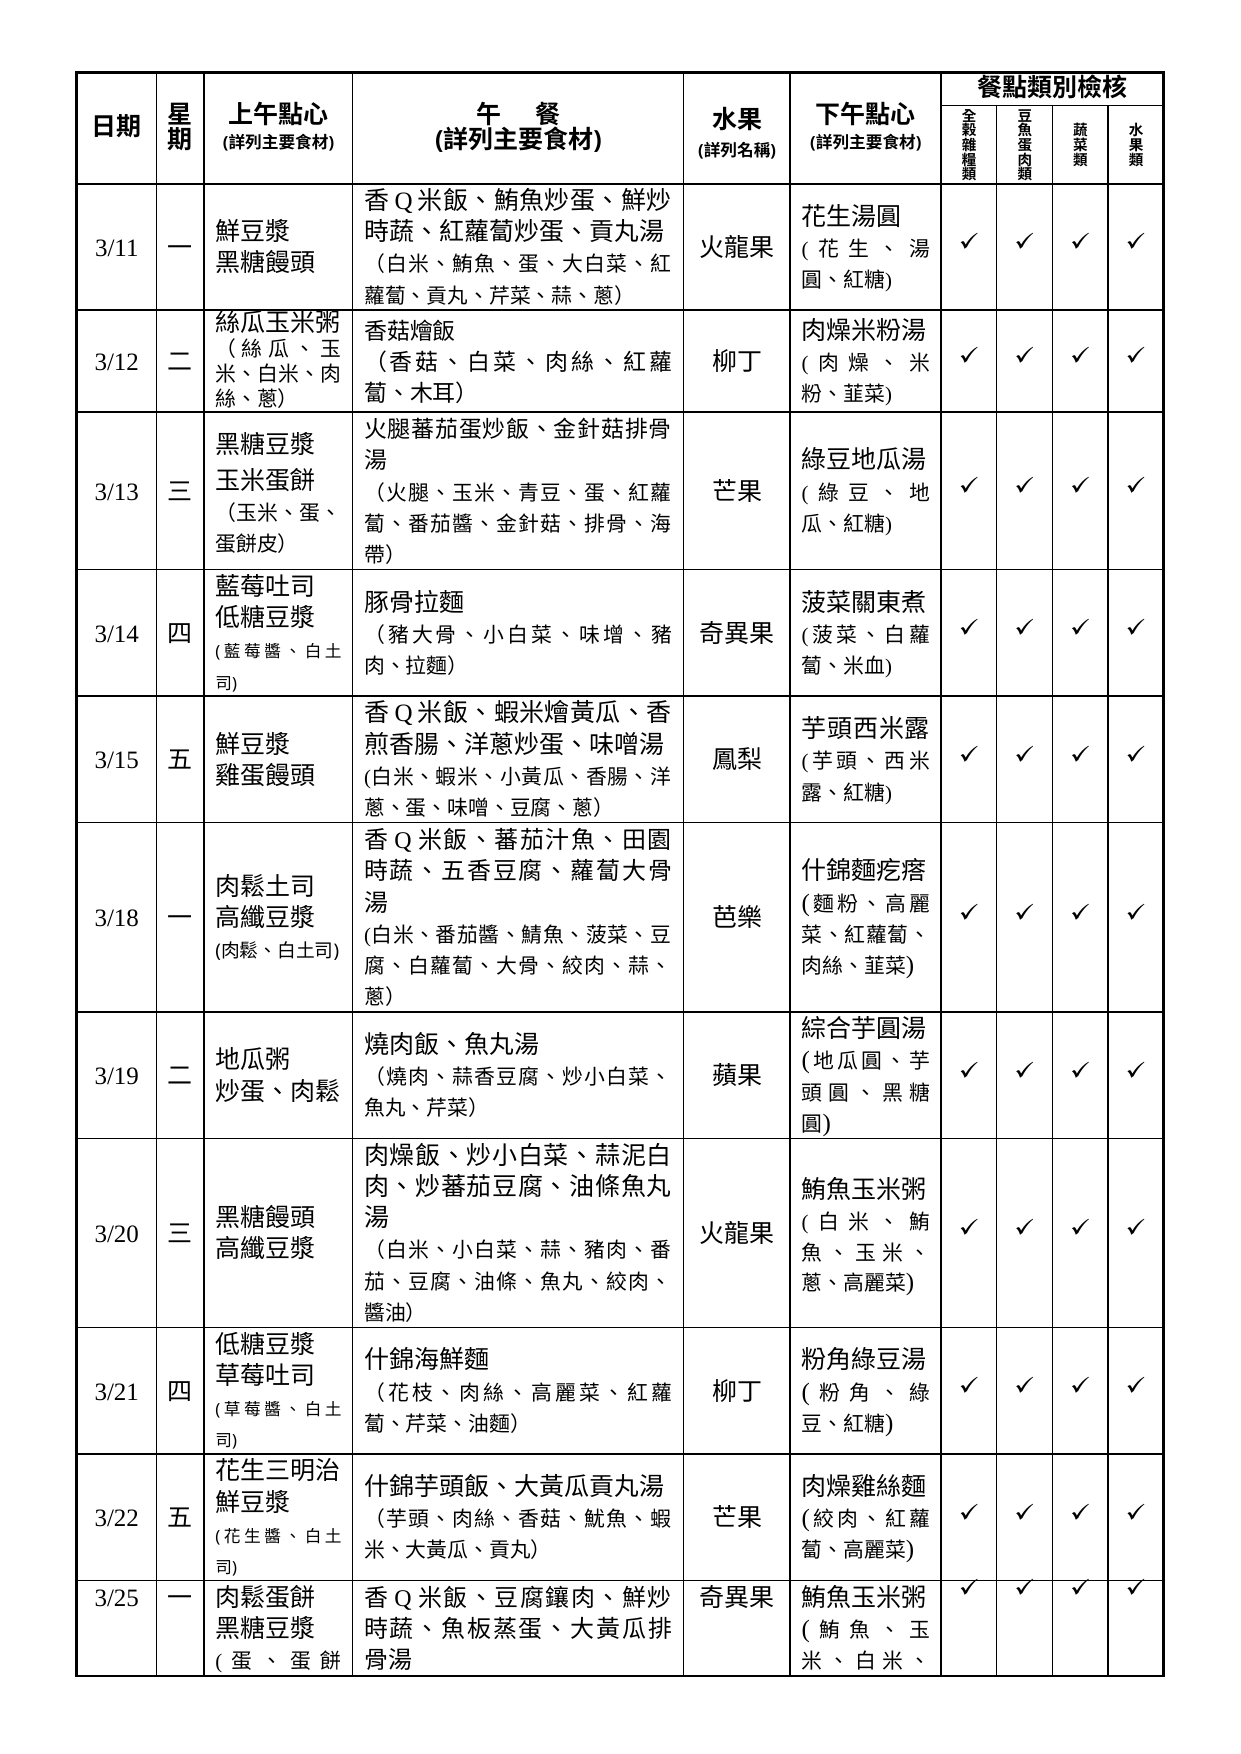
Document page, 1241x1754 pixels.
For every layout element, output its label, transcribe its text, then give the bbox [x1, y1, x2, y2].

table_cell 綠豆地瓜湯 (綠豆、地瓜、紅糖) [791, 413, 940, 569]
table_cell 火龍果 [684, 185, 789, 309]
table_cell [1053, 413, 1107, 569]
table_cell 二 [157, 1013, 203, 1137]
table_cell 奇異果 [684, 1581, 789, 1675]
table_cell 蘋果 [684, 1013, 789, 1137]
table_cell 香Q米飯、蝦米燴黃瓜、香煎香腸、洋蔥炒蛋、味噌湯 (白米、蝦米、小黃瓜、香腸、洋蔥、蛋、味噌、豆腐、蔥） [353, 697, 683, 822]
table_cell 絲瓜玉米粥 （絲瓜、玉米、白米、肉絲、蔥） [205, 311, 352, 411]
table_cell 藍莓吐司 低糖豆漿 (藍莓醬、白土司) [205, 570, 352, 695]
table_cell 什錦芋頭飯、大黃瓜貢丸湯 （芋頭、肉絲、香菇、魷魚、蝦米、大黃瓜、貢丸） [353, 1455, 683, 1580]
table_cell 3/18 [78, 823, 156, 1011]
table_cell 肉燥飯、炒小白菜、蒜泥白肉、炒蕃茄豆腐、油條魚丸湯 （白米、小白菜、蒜、豬肉、番茄、豆腐、油條、魚丸、絞肉、醬油） [353, 1139, 683, 1327]
table_cell [997, 311, 1052, 411]
table_cell 3/15 [78, 697, 156, 822]
table_cell [1109, 1455, 1162, 1580]
table_cell [942, 1013, 996, 1137]
table_cell 四 [157, 570, 203, 695]
table_cell 一 [157, 823, 203, 1011]
table_cell [997, 570, 1052, 695]
table_cell 鮮豆漿 雞蛋饅頭 [205, 697, 352, 822]
table_cell [997, 823, 1052, 1011]
table_cell 黑糖豆漿 玉米蛋餅 （玉米、蛋、蛋餅皮） [205, 413, 352, 569]
table_header 餐點類別檢核 [942, 74, 1162, 105]
table_cell 肉鬆土司 高纖豆漿 (肉鬆、白土司) [205, 823, 352, 1011]
table_cell 五 [157, 1455, 203, 1580]
table_cell 四 [157, 1328, 203, 1453]
table_cell [997, 1328, 1052, 1453]
table_cell [1053, 1328, 1107, 1453]
table_cell [1053, 697, 1107, 822]
table_cell 3/19 [78, 1013, 156, 1137]
table_cell [1053, 823, 1107, 1011]
table_header 星期 [157, 74, 203, 183]
table_cell 3/21 [78, 1328, 156, 1453]
table_cell [942, 1328, 996, 1453]
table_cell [353, 1581, 683, 1675]
table_cell 花生三明治 鮮豆漿 (花生醬、白土司) [205, 1455, 352, 1580]
table_cell 3/11 [78, 185, 156, 309]
table_cell [1109, 570, 1162, 695]
table_cell [1053, 1139, 1107, 1327]
table_cell 鮮豆漿 黑糖饅頭 [205, 185, 352, 309]
table_cell 肉鬆蛋餅 黑糖豆漿 (蛋、蛋餅皮、肉鬆) [205, 1581, 352, 1675]
table_cell 五 [157, 697, 203, 822]
table_cell 奇異果 [684, 570, 789, 695]
table_cell [997, 413, 1052, 569]
table_cell 火龍果 [684, 1139, 789, 1327]
table_cell 3/25 [78, 1581, 156, 1675]
table_cell [997, 1013, 1052, 1137]
table_cell [942, 1139, 996, 1327]
table_cell [1109, 1139, 1162, 1327]
table_cell 全榖雜糧類 [942, 106, 996, 183]
table_cell [997, 185, 1052, 309]
table_cell [1109, 1581, 1162, 1675]
table_cell 鮪魚玉米粥 (白米、鮪魚、玉米、蔥、高麗菜) [791, 1139, 940, 1327]
table_cell 鳳梨 [684, 697, 789, 822]
table_cell 二 [157, 311, 203, 411]
table_cell [997, 1455, 1052, 1580]
table_cell [942, 697, 996, 822]
table_cell [1109, 413, 1162, 569]
table_cell 一 [157, 185, 203, 309]
table_cell [1053, 185, 1107, 309]
table_cell 香Q米飯、鮪魚炒蛋、鮮炒時蔬、紅蘿蔔炒蛋、貢丸湯 （白米、鮪魚、蛋、大白菜、紅蘿蔔、貢丸、芹菜、蒜、蔥） [353, 185, 683, 309]
table_cell 低糖豆漿 草莓吐司 (草莓醬、白土司) [205, 1328, 352, 1453]
table_cell 燒肉飯、魚丸湯 （燒肉、蒜香豆腐、炒小白菜、魚丸、芹菜） [353, 1013, 683, 1137]
table_cell 什錦麵疙瘩 (麵粉、高麗菜、紅蘿蔔、肉絲、韮菜) [791, 823, 940, 1011]
table_cell [1109, 1013, 1162, 1137]
table_cell 芋頭西米露(芋頭、西米露、紅糖) [791, 697, 940, 822]
table_cell 火腿蕃茄蛋炒飯、金針菇排骨湯 （火腿、玉米、青豆、蛋、紅蘿蔔、番茄醬、金針菇、排骨、海帶） [353, 413, 683, 569]
table_cell [942, 185, 996, 309]
table_cell [997, 697, 1052, 822]
table_cell 3/13 [78, 413, 156, 569]
table_cell 地瓜粥 炒蛋、肉鬆 [205, 1013, 352, 1137]
table_cell [942, 823, 996, 1011]
table_cell 香Q米飯、蕃茄汁魚、田園時蔬、五香豆腐、蘿蔔大骨湯 (白米、番茄醬、鯖魚、菠菜、豆腐、白蘿蔔、大骨、絞肉、蒜、蔥） [353, 823, 683, 1011]
table_cell [942, 413, 996, 569]
table_cell [942, 311, 996, 411]
table_cell 豚骨拉麵 （豬大骨、小白菜、味增、豬肉、拉麵） [353, 570, 683, 695]
table_cell [1053, 1581, 1107, 1675]
table_cell [1053, 311, 1107, 411]
table_cell 芒果 [684, 413, 789, 569]
table_cell 豆魚蛋肉類 [997, 106, 1052, 183]
table_header 上午點心 (詳列主要食材) [205, 74, 352, 183]
table_cell 3/20 [78, 1139, 156, 1327]
table_cell 水果類 [1109, 106, 1162, 183]
table_cell [997, 1139, 1052, 1327]
table_cell [1109, 311, 1162, 411]
table_cell 花生湯圓 (花生、湯圓、紅糖) [791, 185, 940, 309]
table_cell 三 [157, 413, 203, 569]
table_cell [942, 1581, 996, 1675]
table_header 午 餐 (詳列主要食材) [353, 74, 683, 183]
table_cell [942, 570, 996, 695]
table_cell 肉燥米粉湯 (肉燥、米粉、韮菜) [791, 311, 940, 411]
table_cell [1053, 570, 1107, 695]
table_cell 三 [157, 1139, 203, 1327]
table_cell 鮪魚玉米粥 (鮪魚、玉米、白米、蔥) [791, 1581, 940, 1675]
table_cell 蔬菜類 [1053, 106, 1107, 183]
table_cell [997, 1581, 1052, 1675]
table_cell 一 [157, 1581, 203, 1675]
table_cell 柳丁 [684, 1328, 789, 1453]
table_header 日期 [78, 74, 156, 183]
table_cell 3/12 [78, 311, 156, 411]
table_cell 菠菜關東煮 (菠菜、白蘿蔔、米血) [791, 570, 940, 695]
table_cell [1109, 1328, 1162, 1453]
table_cell [1053, 1455, 1107, 1580]
table_cell 肉燥雞絲麵 (絞肉、紅蘿蔔、高麗菜) [791, 1455, 940, 1580]
table_cell [942, 1455, 996, 1580]
table_cell [1109, 697, 1162, 822]
table_cell 芒果 [684, 1455, 789, 1580]
table_header 下午點心 (詳列主要食材) [791, 74, 940, 183]
table_cell [1109, 185, 1162, 309]
table_cell [1053, 1013, 1107, 1137]
table_cell 什錦海鮮麵 （花枝、肉絲、高麗菜、紅蘿蔔、芹菜、油麵） [353, 1328, 683, 1453]
table_header 水果 (詳列名稱) [684, 74, 789, 183]
table_cell 香菇燴飯 （香菇、白菜、肉絲、紅蘿蔔、木耳） [353, 311, 683, 411]
table_cell 3/22 [78, 1455, 156, 1580]
table_cell 3/14 [78, 570, 156, 695]
table_cell 粉角綠豆湯 (粉角、綠豆、紅糖) [791, 1328, 940, 1453]
table_cell 綜合芋圓湯 (地瓜圓、芋頭圓、黑糖圓) [791, 1013, 940, 1137]
table_cell [1109, 823, 1162, 1011]
table_cell 柳丁 [684, 311, 789, 411]
table_cell 黑糖饅頭 高纖豆漿 [205, 1139, 352, 1327]
table_cell 芭樂 [684, 823, 789, 1011]
